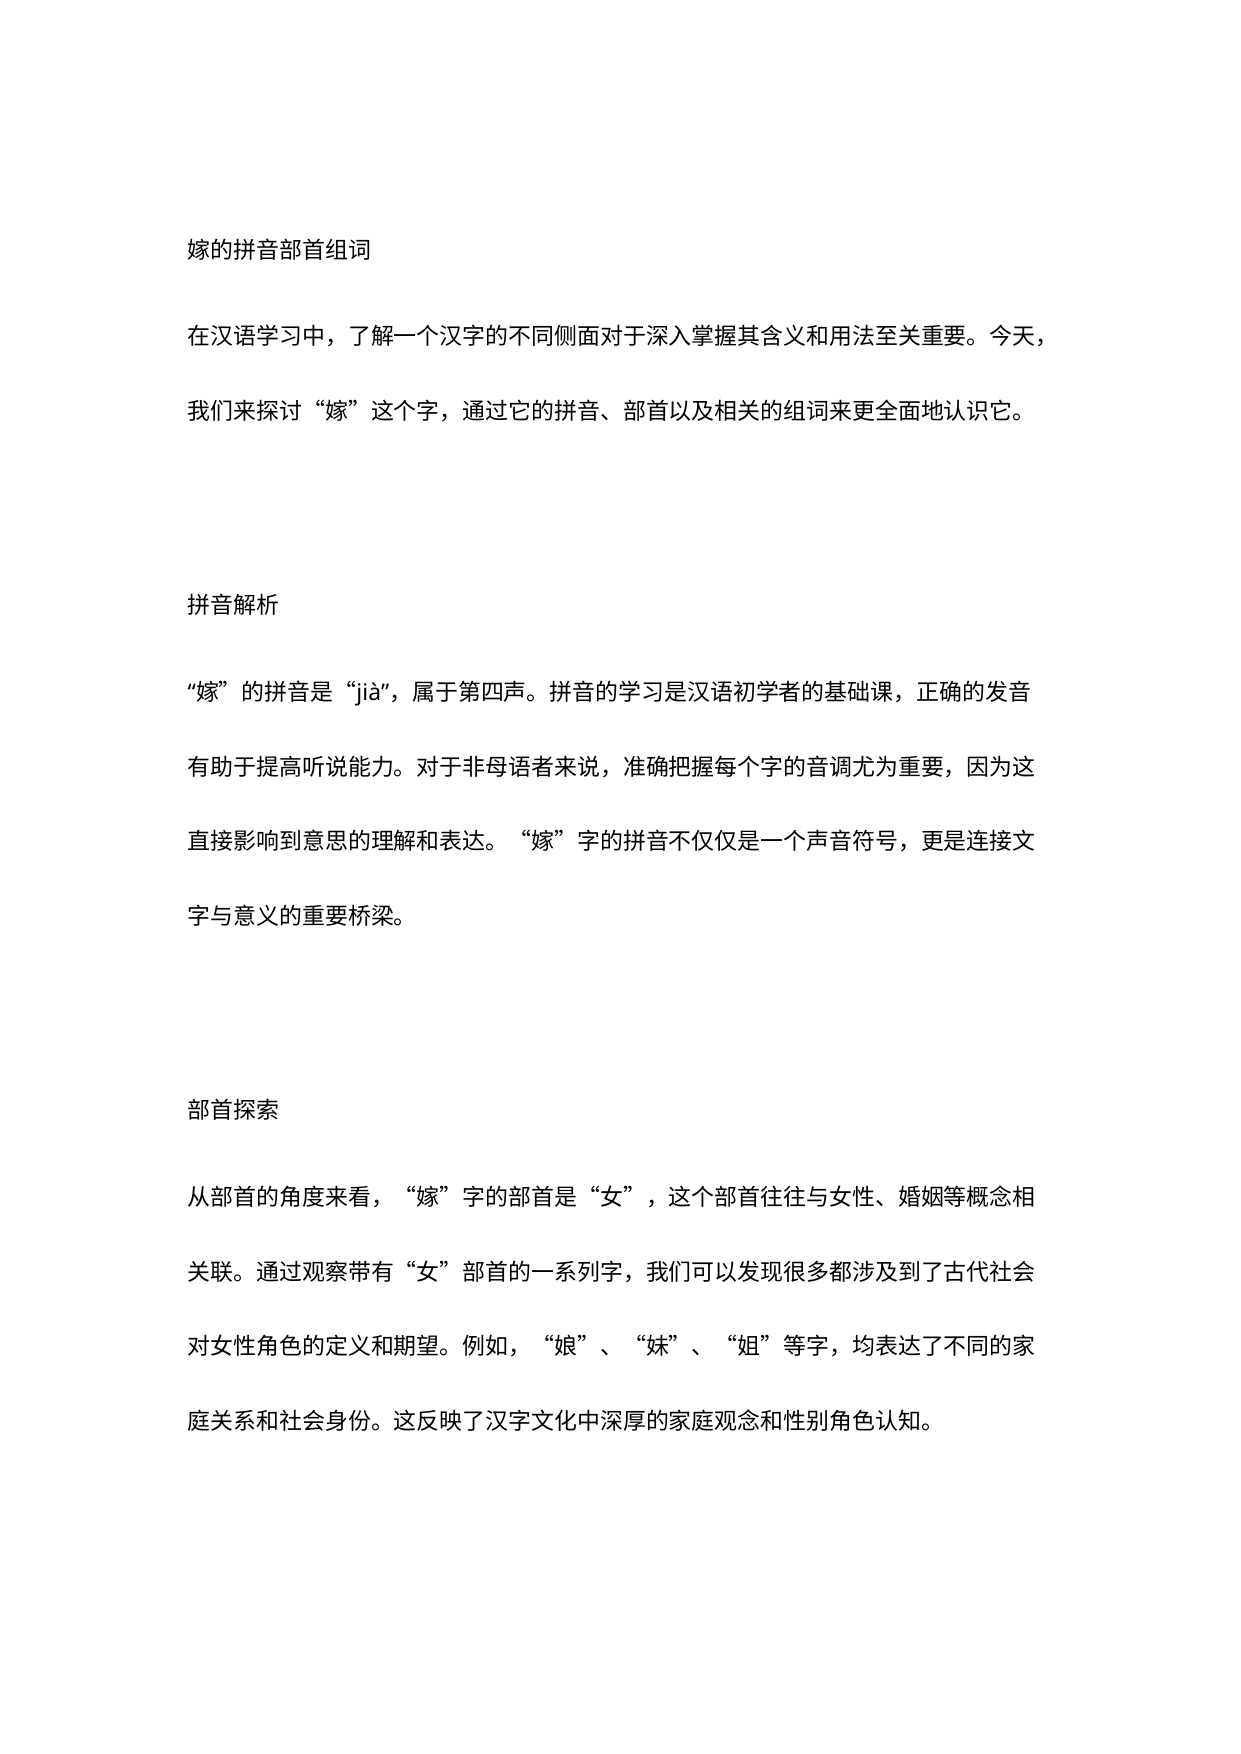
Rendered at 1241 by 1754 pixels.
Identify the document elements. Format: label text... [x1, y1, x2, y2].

text 拼音解析 [187, 571, 1053, 636]
text “嫁”的拼音是“jià”，属于第四声。拼音的学习是汉语初学者的基础课，正确的发音有助于提高听说能力。对于非母语者来说，准确把握每个字的音调尤为重要，因为这直接影响到意思的理解和表达。“嫁”字的拼音不仅仅是一个声音符号，更是连接文字与意义的重要桥梁。 [187, 658, 1053, 947]
text 嫁的拼音部首组词 [187, 216, 1053, 281]
text 部首探索 [187, 1076, 1053, 1141]
text 在汉语学习中，了解一个汉字的不同侧面对于深入掌握其含义和用法至关重要。今天，我们来探讨“嫁”这个字，通过它的拼音、部首以及相关的组词来更全面地认识它。 [187, 302, 1053, 442]
text 从部首的角度来看，“嫁”字的部首是“女”，这个部首往往与女性、婚姻等概念相关联。通过观察带有“女”部首的一系列字，我们可以发现很多都涉及到了古代社会对女性角色的定义和期望。例如，“娘”、“妹”、“姐”等字，均表达了不同的家庭关系和社会身份。这反映了汉字文化中深厚的家庭观念和性别角色认知。 [187, 1163, 1053, 1452]
